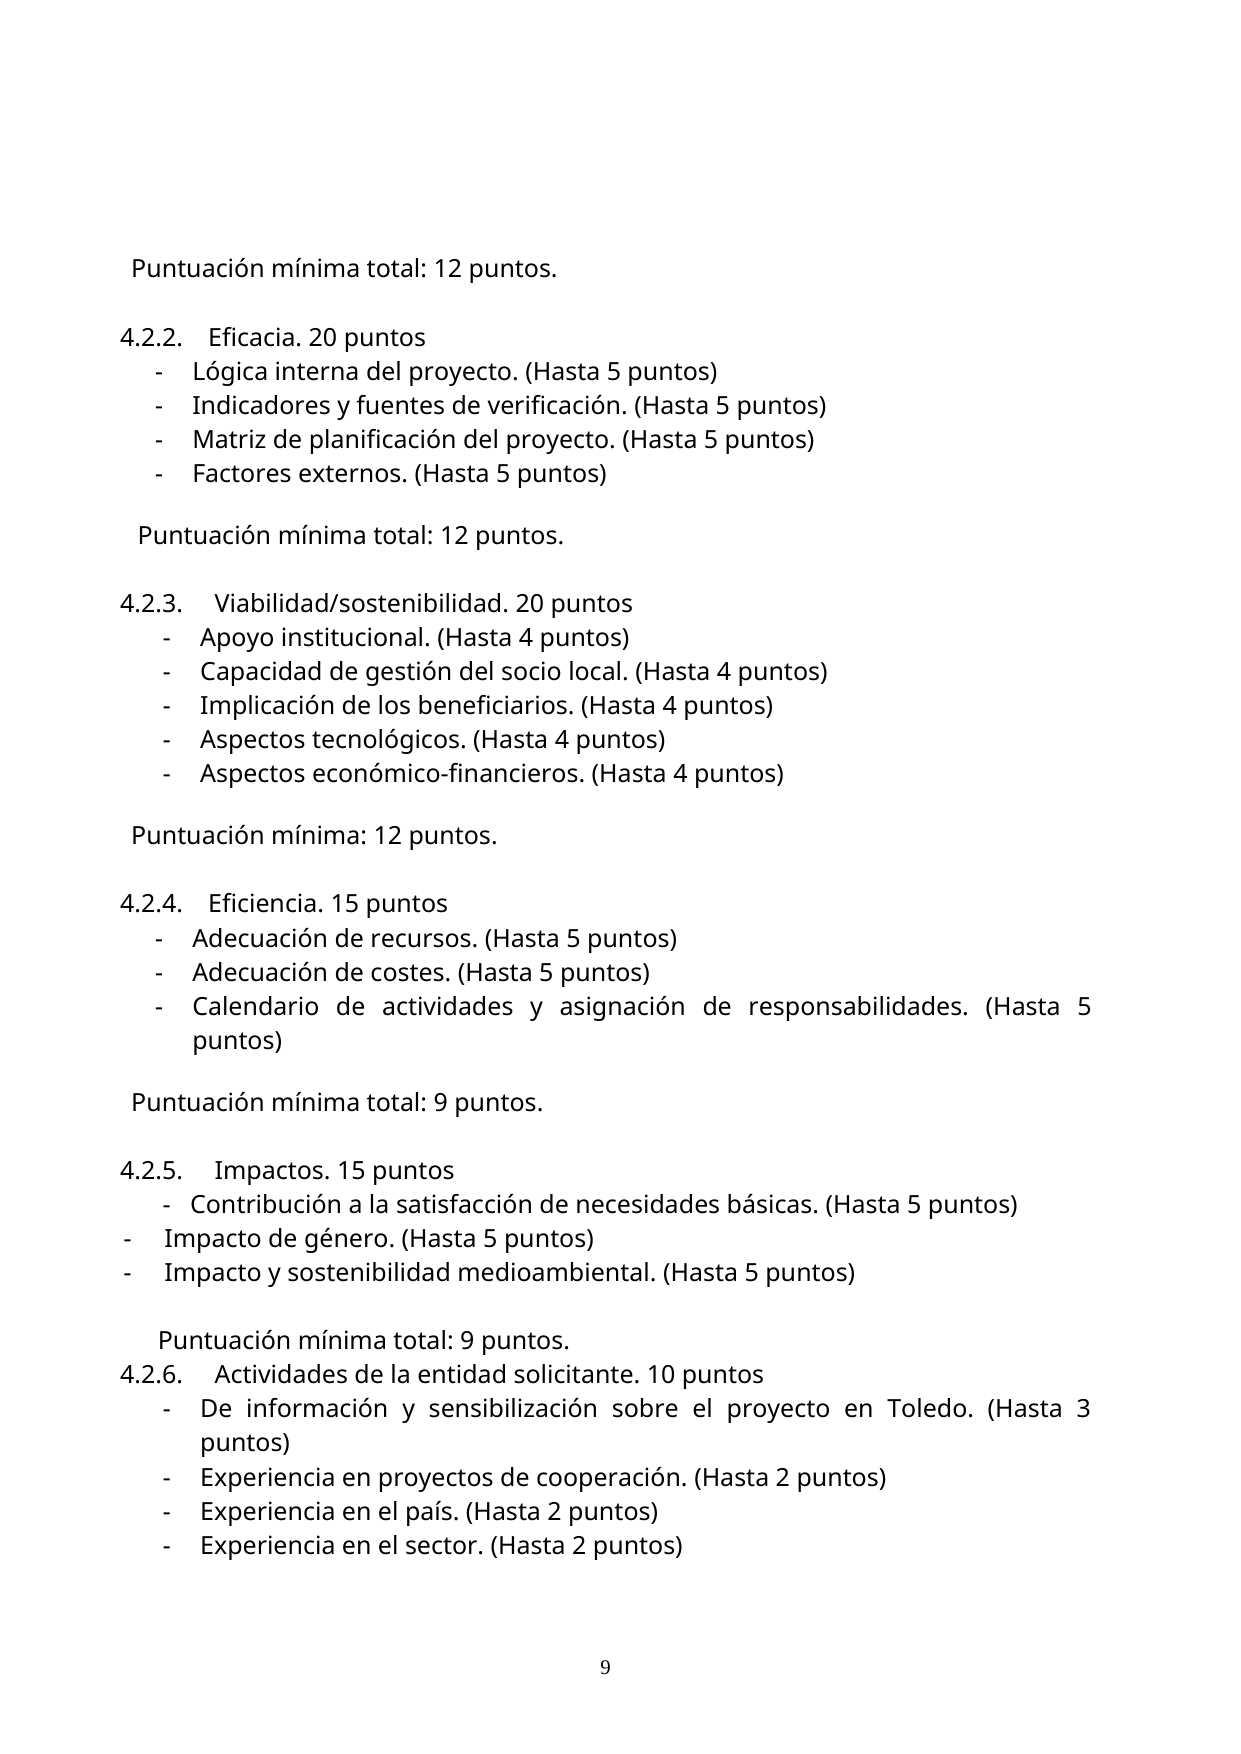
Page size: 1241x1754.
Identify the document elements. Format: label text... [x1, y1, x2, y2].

text Puntuación mínima: 12 puntos. [118, 818, 1092, 852]
list Matriz de planificación del proyecto. (Hasta 5 puntos) [154, 421, 1092, 455]
list Viabilidad/sostenibilidad. 20 puntos [120, 586, 1092, 620]
list Eficacia. 20 puntos [120, 319, 1092, 353]
list Experiencia en proyectos de cooperación. (Hasta 2 puntos) [162, 1459, 1092, 1493]
list Actividades de la entidad solicitante. 10 puntos [120, 1357, 1092, 1391]
list Adecuación de costes. (Hasta 5 puntos) [154, 954, 1092, 988]
list Impacto de género. (Hasta 5 puntos) [118, 1221, 1092, 1255]
list Experiencia en el sector. (Hasta 2 puntos) [162, 1527, 1092, 1561]
text Puntuación mínima total: 9 puntos. [118, 1084, 1092, 1118]
list Aspectos tecnológicos. (Hasta 4 puntos) [162, 722, 1092, 756]
list Calendario de actividades y asignación de responsabilidades. (Hasta 5 puntos) [154, 988, 1092, 1056]
list Aspectos económico-financieros. (Hasta 4 puntos) [162, 756, 1092, 790]
list Impactos. 15 puntos [120, 1153, 1092, 1187]
list Lógica interna del proyecto. (Hasta 5 puntos) [154, 353, 1092, 387]
list Indicadores y fuentes de verificación. (Hasta 5 puntos) [154, 387, 1092, 421]
list Capacidad de gestión del socio local. (Hasta 4 puntos) [162, 654, 1092, 688]
list Implicación de los beneficiarios. (Hasta 4 puntos) [162, 688, 1092, 722]
list De información y sensibilización sobre el proyecto en Toledo. (Hasta 3 puntos) [162, 1391, 1092, 1459]
list Experiencia en el país. (Hasta 2 puntos) [162, 1493, 1092, 1527]
list Eficiencia. 15 puntos [120, 886, 1092, 920]
text Puntuación mínima total: 9 puntos. [158, 1323, 1092, 1357]
text Puntuación mínima total: 12 puntos. [118, 251, 1092, 285]
list Impacto y sostenibilidad medioambiental. (Hasta 5 puntos) [118, 1255, 1092, 1289]
list Apoyo institucional. (Hasta 4 puntos) [162, 620, 1092, 654]
text Puntuación mínima total: 12 puntos. [118, 517, 1092, 552]
text - Contribución a la satisfacción de necesidades básicas. (Hasta 5 puntos) [162, 1187, 1092, 1221]
list Factores externos. (Hasta 5 puntos) [154, 455, 1092, 489]
list Adecuación de recursos. (Hasta 5 puntos) [154, 920, 1092, 954]
